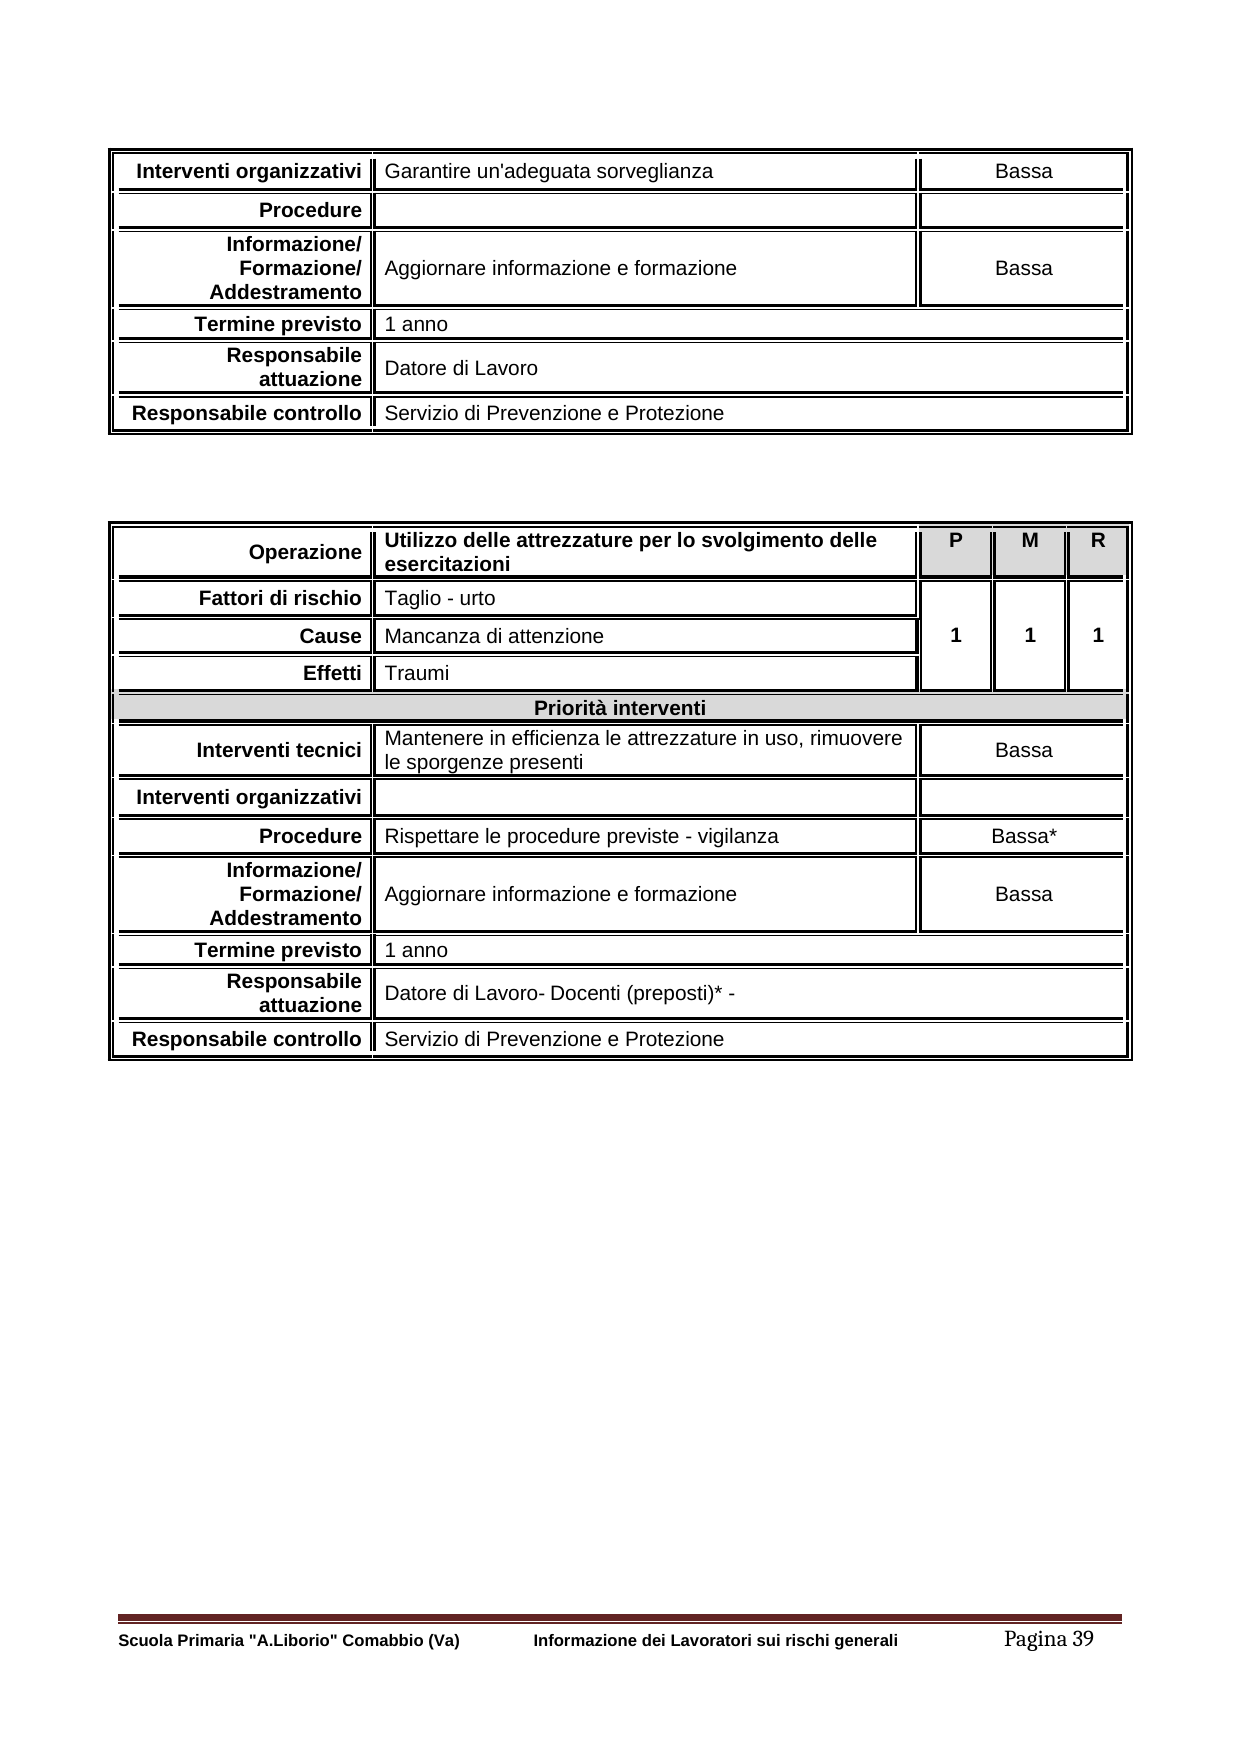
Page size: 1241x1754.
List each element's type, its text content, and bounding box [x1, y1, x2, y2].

table_cell Bassa [919, 226, 1129, 304]
table_cell Responsabile controllo [111, 1017, 373, 1054]
table_cell Procedure [111, 188, 373, 226]
table_cell 1 anno [373, 304, 1129, 337]
table_cell Servizio di Prevenzione e Protezione [373, 1017, 1129, 1054]
table_cell Effetti [111, 651, 373, 689]
table_cell Mancanza di attenzione [376, 620, 915, 651]
table_cell Responsabile controllo [111, 391, 373, 429]
table_cell Aggiornare informazione e formazione [376, 858, 915, 930]
table_cell 1 [1067, 575, 1129, 689]
table_cell Taglio - urto [376, 582, 915, 614]
table_cell Datore di Lavoro- Docenti (preposti)* - [373, 963, 1129, 1017]
table_cell Termine previsto [111, 930, 373, 963]
table_cell [376, 780, 915, 814]
table_cell Fattori di rischio [111, 575, 373, 614]
table_cell [919, 774, 1129, 814]
table_cell Termine previsto [111, 304, 373, 337]
table_cell Bassa [919, 154, 1126, 188]
table_cell Bassa* [919, 814, 1129, 852]
table_cell [376, 194, 915, 226]
table_cell 1 [922, 582, 990, 689]
table_header R [1067, 528, 1126, 575]
table_cell Cause [111, 614, 373, 651]
table_cell Aggiornare informazione e formazione [376, 232, 915, 304]
table_cell 1 anno [373, 930, 1129, 963]
table_cell Mantenere in efficienza le attrezzature in uso, rimuovere le sporgenze presenti [376, 726, 915, 773]
table_cell Garantire un'adeguata sorveglianza [373, 151, 918, 188]
table_cell 1 [996, 582, 1064, 689]
table_cell Informazione/ Formazione/ Addestramento [111, 226, 373, 304]
table_cell Responsabile attuazione [111, 963, 373, 1017]
table_cell Priorità interventi [111, 689, 1129, 719]
table_header M [993, 524, 1067, 575]
table_cell Servizio di Prevenzione e Protezione [373, 391, 1129, 429]
table_cell Bassa [919, 852, 1129, 930]
table_cell Traumi [376, 657, 915, 689]
table_cell Rispettare le procedure previste - vigilanza [376, 820, 915, 852]
table_cell [919, 188, 1129, 226]
table_header P [919, 524, 993, 575]
table_cell Interventi organizzativi [111, 151, 373, 188]
table_header Utilizzo delle attrezzature per lo svolgimento delle esercitazioni [373, 524, 918, 575]
table_cell Procedure [111, 814, 373, 852]
table_cell Responsabile attuazione [111, 337, 373, 391]
table_cell Bassa [919, 719, 1129, 773]
table_header Operazione [111, 524, 373, 575]
table_cell Informazione/ Formazione/ Addestramento [111, 852, 373, 930]
table_cell Interventi organizzativi [111, 774, 373, 814]
table_cell Interventi tecnici [111, 719, 373, 773]
table_cell Datore di Lavoro [373, 337, 1129, 391]
